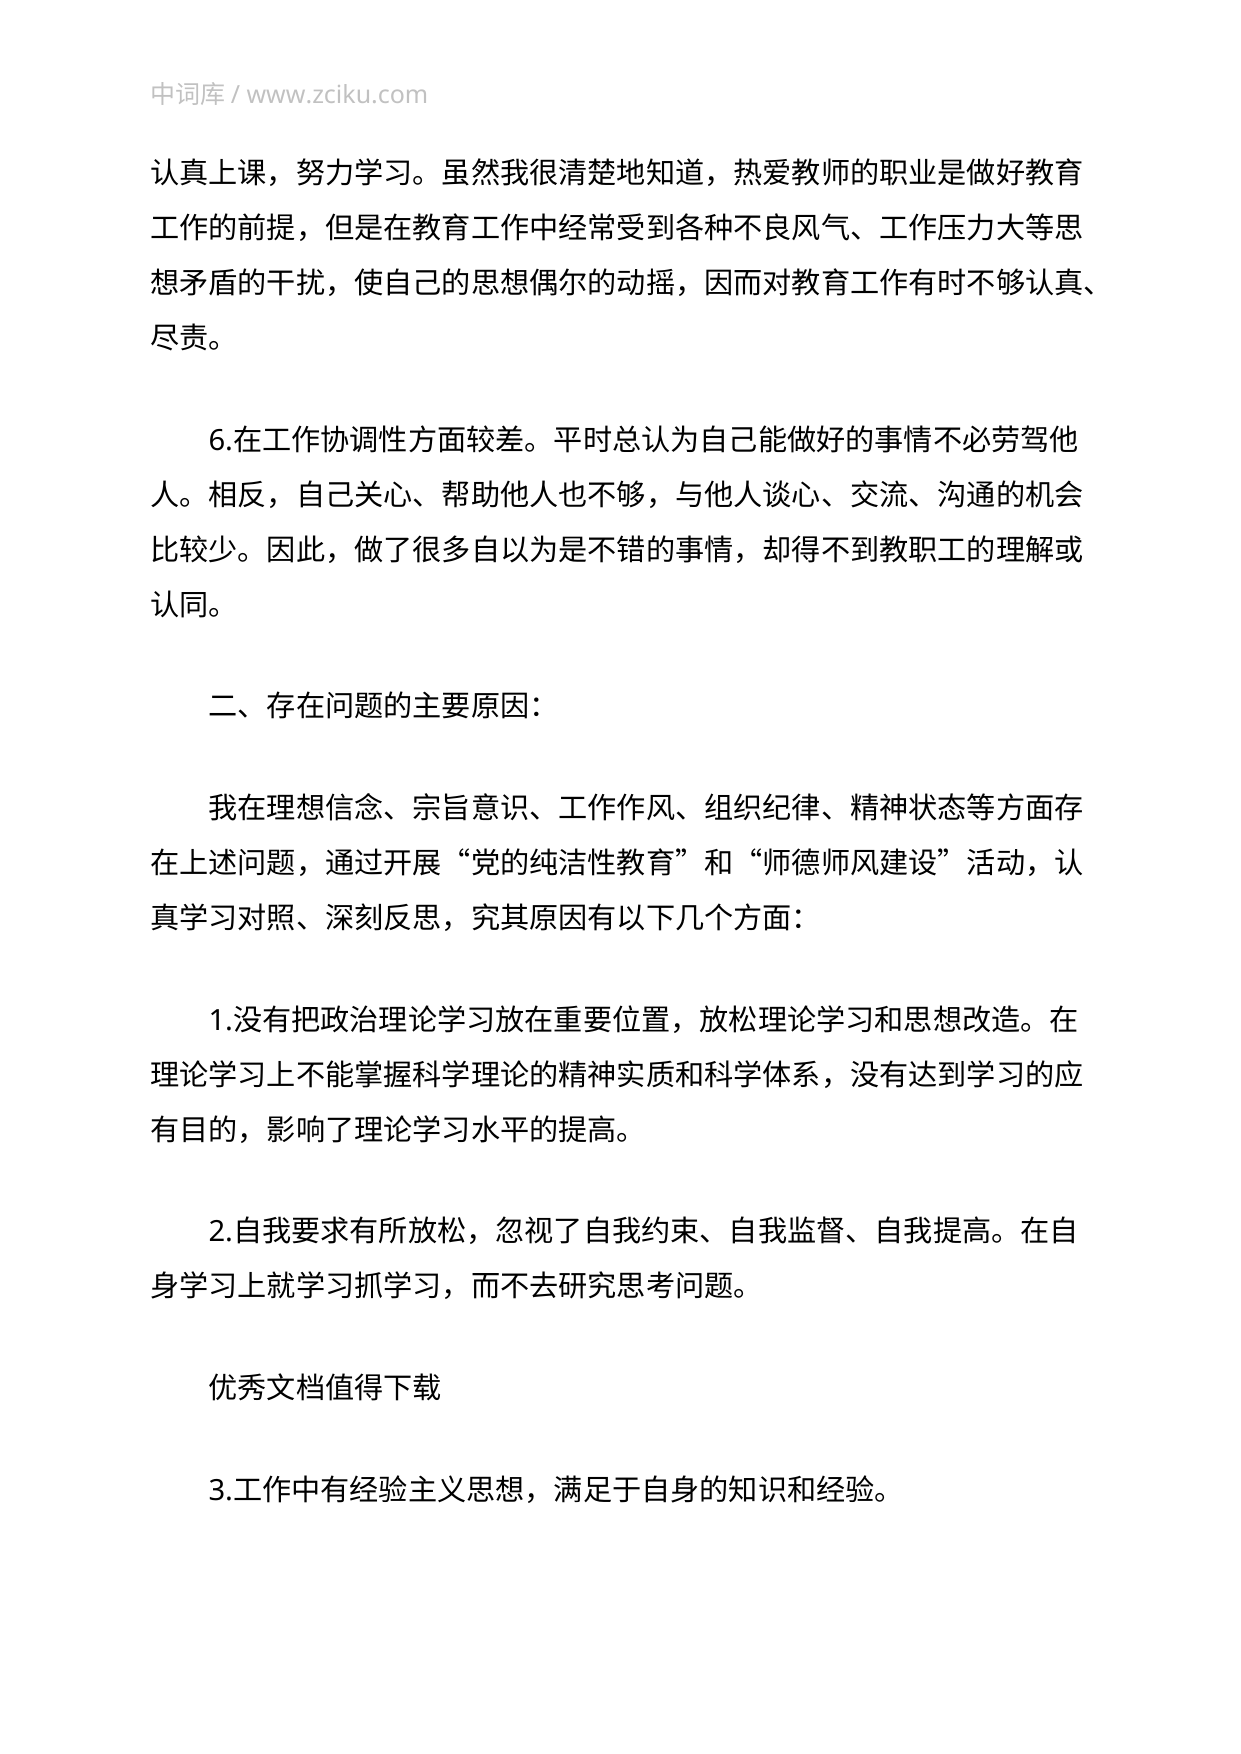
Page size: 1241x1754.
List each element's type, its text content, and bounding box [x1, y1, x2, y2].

text 优秀文档值得下载 [150, 1365, 1090, 1407]
text 3.工作中有经验主义思想，满足于自身的知识和经验。 [150, 1467, 1090, 1509]
text 我在理想信念、宗旨意识、工作作风、组织纪律、精神状态等方面存在上述问题，通过开展“党的纯洁性教育”和“师德师风建设”活动，认真学习对照、深刻反思，究其原因有以下几个方面： [150, 785, 1090, 937]
text 2.自我要求有所放松，忽视了自我约束、自我监督、自我提高。在自身学习上就学习抓学习，而不去研究思考问题。 [150, 1208, 1090, 1305]
text 1.没有把政治理论学习放在重要位置，放松理论学习和思想改造。在理论学习上不能掌握科学理论的精神实质和科学体系，没有达到学习的应有目的，影响了理论学习水平的提高。 [150, 996, 1090, 1148]
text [150, 150, 1090, 357]
text 二、存在问题的主要原因： [150, 683, 1090, 725]
text 6.在工作协调性方面较差。平时总认为自己能做好的事情不必劳驾他人。相反，自己关心、帮助他人也不够，与他人谈心、交流、沟通的机会比较少。因此，做了很多自以为是不错的事情，却得不到教职工的理解或认同。 [150, 416, 1090, 623]
